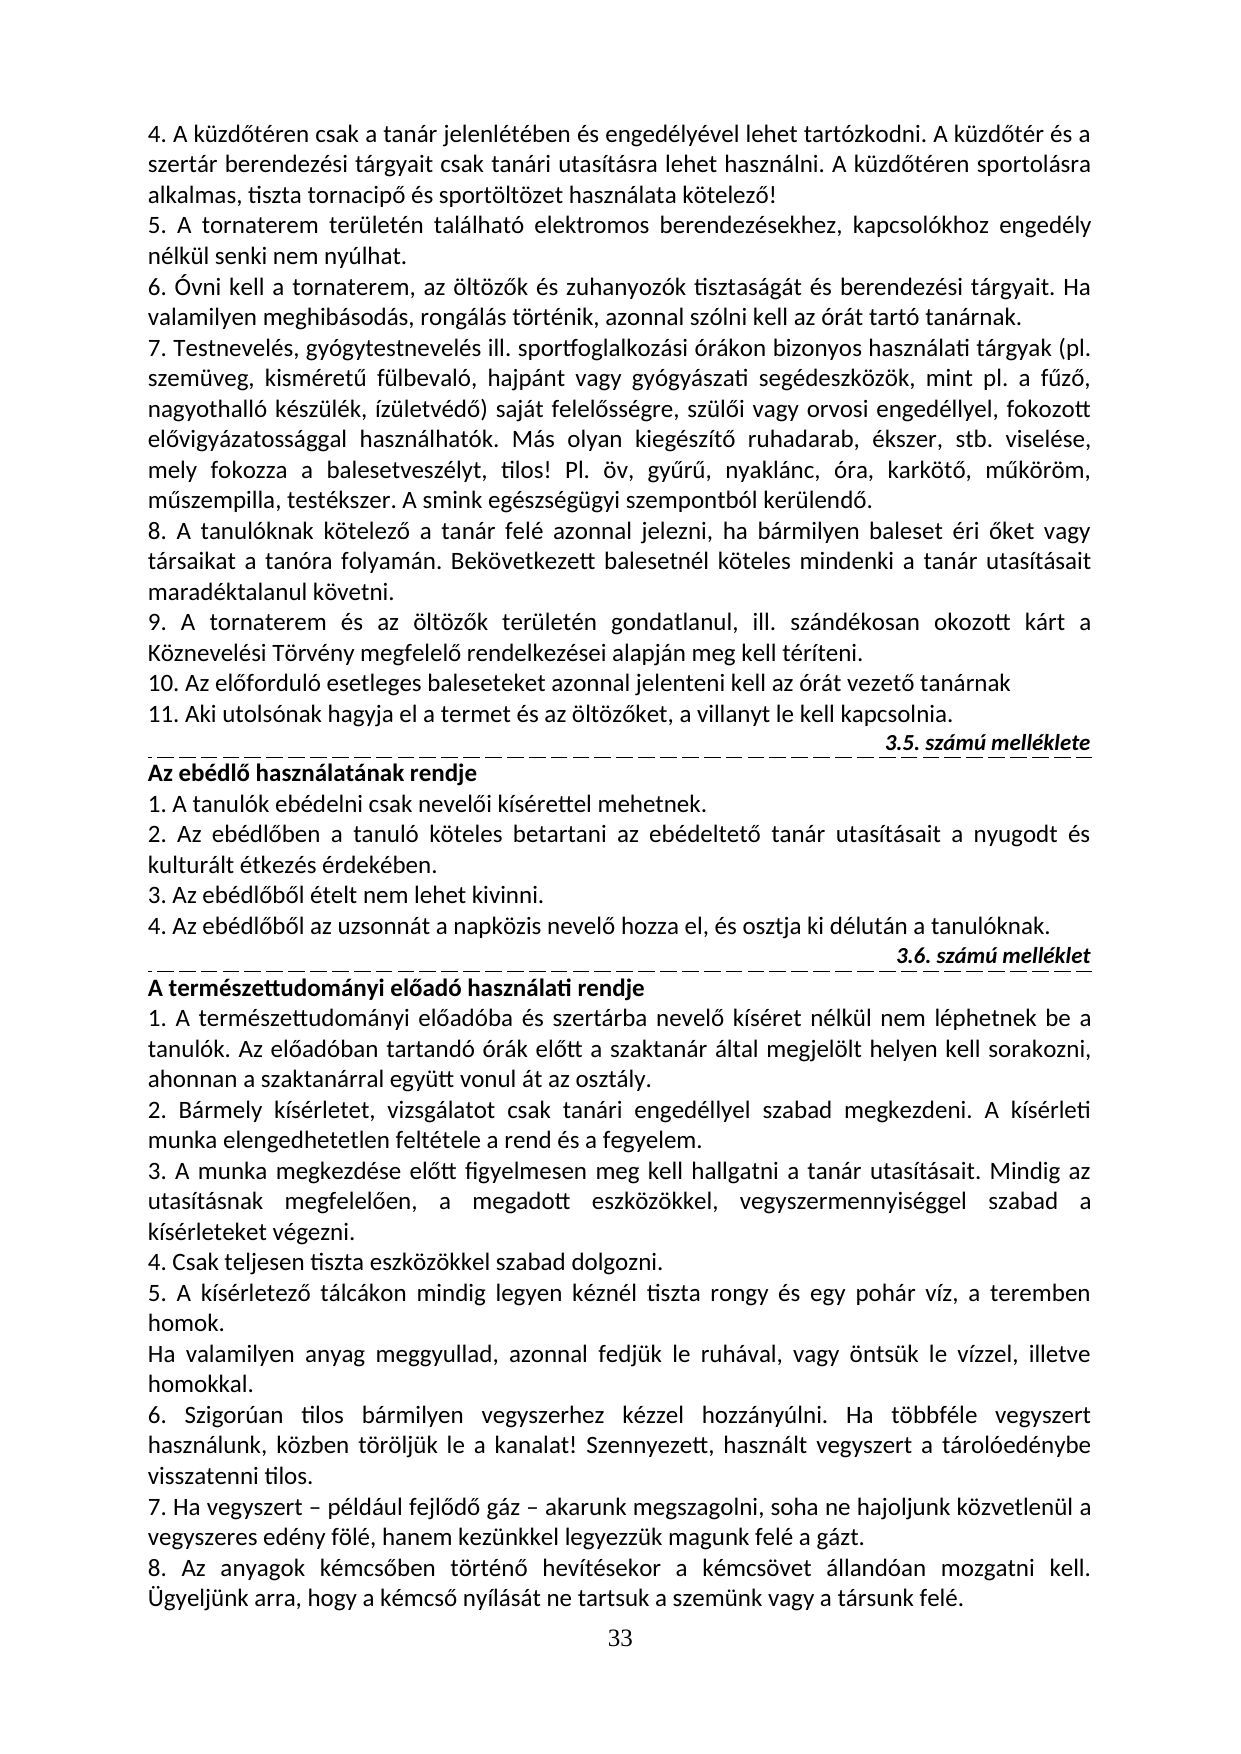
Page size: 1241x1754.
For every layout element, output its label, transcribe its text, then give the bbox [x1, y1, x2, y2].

text 8. Az anyagok kémcsőben történő hevítésekor a kémcsövet állandóan mozgatni kell. Ügyeljünk arra, hogy a kémcső nyílását ne tartsuk a szemünk vagy a társunk felé. [148, 1552, 1092, 1613]
text 11. Aki utolsónak hagyja el a termet és az öltözőket, a villanyt le kell kapcsolnia. [148, 698, 1092, 728]
text 4. Csak teljesen tiszta eszközökkel szabad dolgozni. [148, 1247, 1092, 1277]
text 9. A tornaterem és az öltözők területén gondatlanul, ill. szándékosan okozott kárt a Köznevelési Törvény megfelelő rendelkezései alapján meg kell téríteni. [148, 606, 1092, 667]
text 1. A természettudományi előadóba és szertárba nevelő kíséret nélkül nem léphetnek be a tanulók. Az előadóban tartandó órák előtt a szaktanár által megjelölt helyen kell sorakozni, ahonnan a szaktanárral együtt vonul át az osztály. [148, 1002, 1092, 1094]
text 2. Az ebédlőben a tanuló köteles betartani az ebédeltető tanár utasításait a nyugodt és kulturált étkezés érdekében. [148, 819, 1092, 880]
text 4. A küzdőtéren csak a tanár jelenlétében és engedélyével lehet tartózkodni. A küzdőtér és a szertár berendezési tárgyait csak tanári utasításra lehet használni. A küzdőtéren sportolásra alkalmas, tiszta tornacipő és sportöltözet használata kötelező! [148, 118, 1092, 210]
text 5. A tornaterem területén található elektromos berendezésekhez, kapcsolókhoz engedély nélkül senki nem nyúlhat. [148, 210, 1092, 271]
text 7. Testnevelés, gyógytestnevelés ill. sportfoglalkozási órákon bizonyos használati tárgyak (pl. szemüveg, kisméretű fülbevaló, hajpánt vagy gyógyászati segédeszközök, mint pl. a fűző, nagyothalló készülék, ízületvédő) saját felelősségre, szülői vagy orvosi engedéllyel, fokozott elővigyázatossággal használhatók. Más olyan kiegészítő ruhadarab, ékszer, stb. viselése, mely fokozza a balesetveszélyt, tilos! Pl. öv, gyűrű, nyaklánc, óra, karkötő, műköröm, műszempilla, testékszer. A smink egészségügyi szempontból kerülendő. [148, 332, 1092, 515]
text 1. A tanulók ebédelni csak nevelői kísérettel mehetnek. [148, 788, 1092, 819]
subtitle 3.6. számú melléklet [148, 941, 1092, 972]
text Ha valamilyen anyag meggyullad, azonnal fedjük le ruhával, vagy öntsük le vízzel, illetve homokkal. [148, 1338, 1092, 1399]
text 3. Az ebédlőből ételt nem lehet kivinni. [148, 880, 1092, 910]
text 10. Az előforduló esetleges baleseteket azonnal jelenteni kell az órát vezető tanárnak [148, 667, 1092, 698]
text 4. Az ebédlőből az uzsonnát a napközis nevelő hozza el, és osztja ki délután a tanulóknak. [148, 910, 1092, 941]
text 5. A kísérletező tálcákon mindig legyen kéznél tiszta rongy és egy pohár víz, a teremben homok. [148, 1277, 1092, 1338]
text Az ebédlő használatának rendje [148, 758, 1092, 788]
text 3. A munka megkezdése előtt figyelmesen meg kell hallgatni a tanár utasításait. Mindig az utasításnak megfelelően, a megadott eszközökkel, vegyszermennyiséggel szabad a kísérleteket végezni. [148, 1155, 1092, 1247]
text A természettudományi előadó használati rendje [148, 972, 1092, 1002]
text 6. Óvni kell a tornaterem, az öltözők és zuhanyozók tisztaságát és berendezési tárgyait. Ha valamilyen meghibásodás, rongálás történik, azonnal szólni kell az órát tartó tanárnak. [148, 271, 1092, 332]
text 8. A tanulóknak kötelező a tanár felé azonnal jelezni, ha bármilyen baleset éri őket vagy társaikat a tanóra folyamán. Bekövetkezett balesetnél köteles mindenki a tanár utasításait maradéktalanul követni. [148, 515, 1092, 606]
text 6. Szigorúan tilos bármilyen vegyszerhez kézzel hozzányúlni. Ha többféle vegyszert használunk, közben töröljük le a kanalat! Szennyezett, használt vegyszert a tárolóedénybe visszatenni tilos. [148, 1399, 1092, 1491]
text 2. Bármely kísérletet, vizsgálatot csak tanári engedéllyel szabad megkezdeni. A kísérleti munka elengedhetetlen feltétele a rend és a fegyelem. [148, 1094, 1092, 1155]
subtitle 3.5. számú melléklete [148, 728, 1092, 758]
text 7. Ha vegyszert – például fejlődő gáz – akarunk megszagolni, soha ne hajoljunk közvetlenül a vegyszeres edény fölé, hanem kezünkkel legyezzük magunk felé a gázt. [148, 1491, 1092, 1552]
